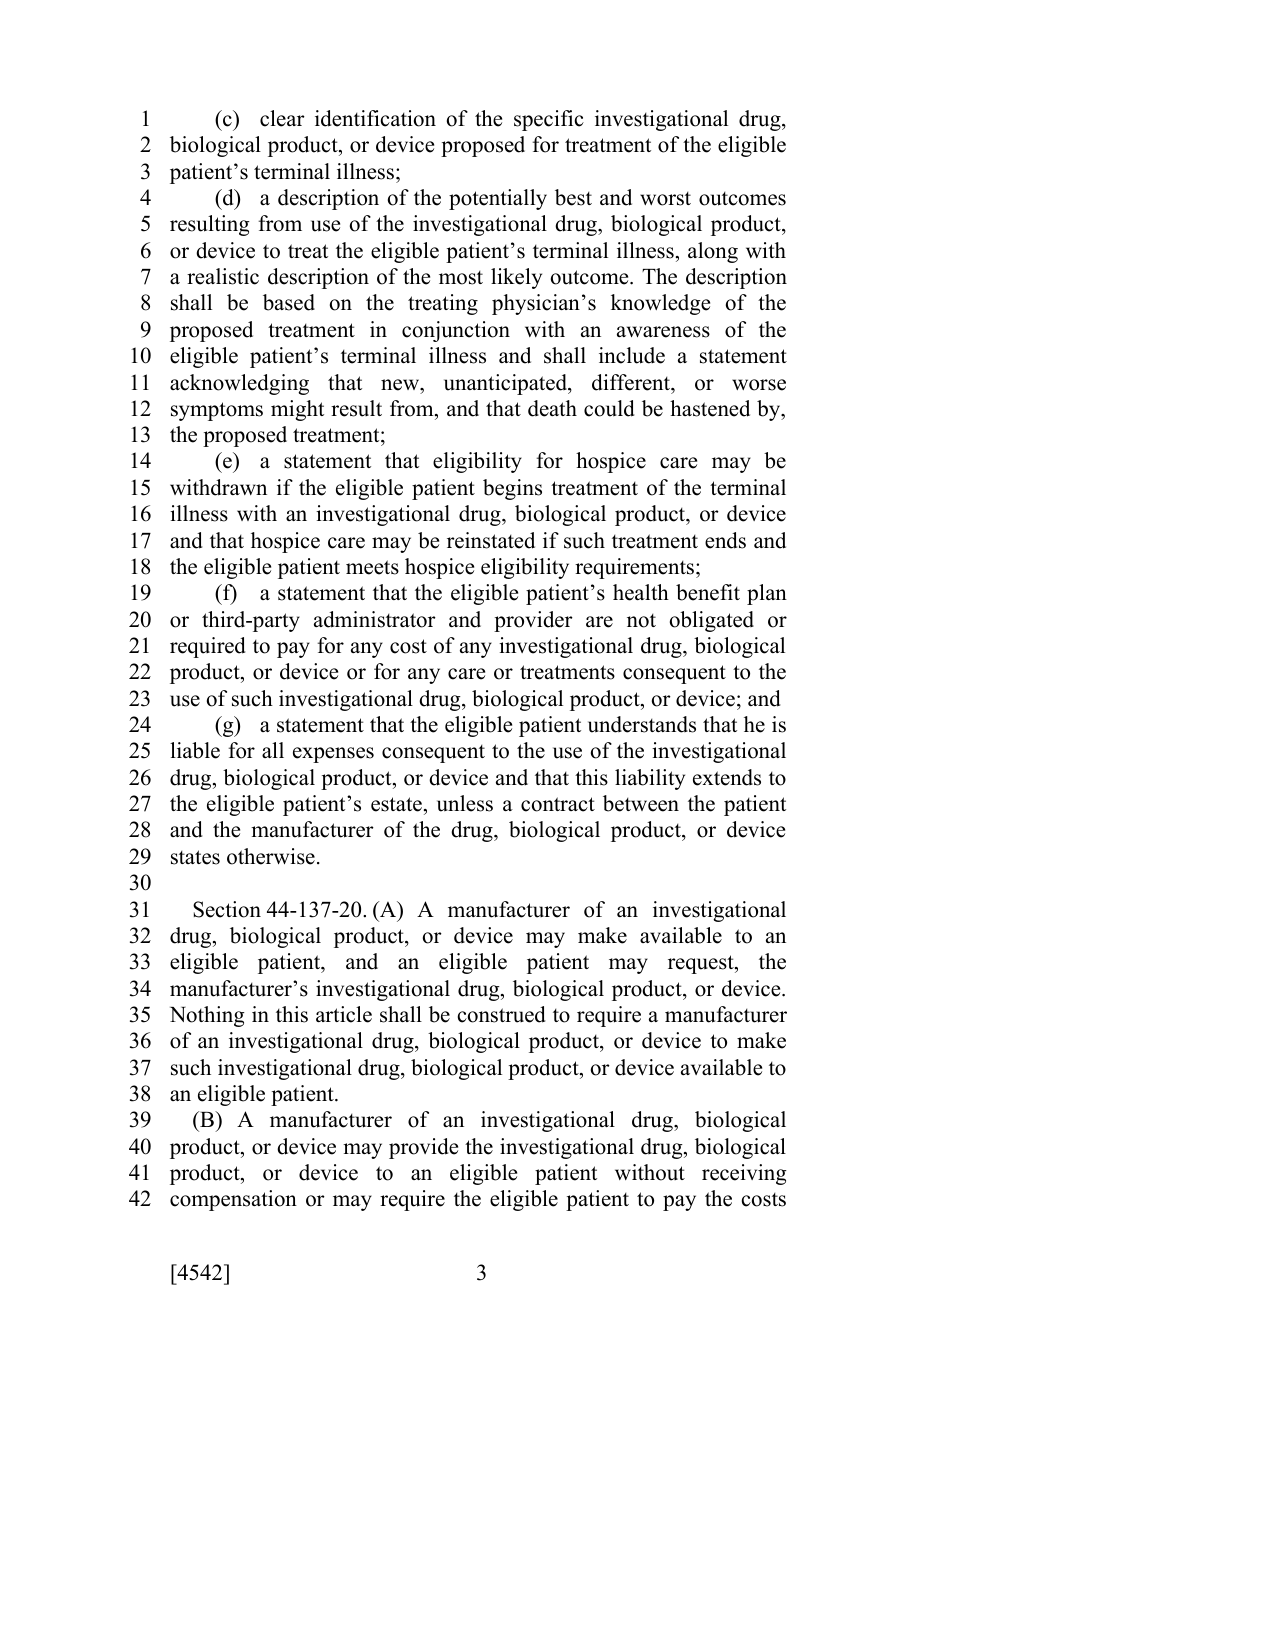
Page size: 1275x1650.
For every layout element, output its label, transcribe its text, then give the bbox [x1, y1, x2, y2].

text (c) clear identification of the specific investigational drug, biological product, or device proposed for treatment of the eligible patient’s terminal illness; [169, 105, 787, 184]
text Section 44-137-20. (A) A manufacturer of an investigational drug, biological product, or device may make available to an eligible patient, and an eligible patient may request, the manufacturer’s investigational drug, biological product, or device. Nothing in this article shall be construed to require a manufacturer of an investigational drug, biological product, or device to make such investigational drug, biological product, or device available to an eligible patient. [169, 896, 787, 1106]
text (e) a statement that eligibility for hospice care may be withdrawn if the eligible patient begins treatment of the terminal illness with an investigational drug, biological product, or device and that hospice care may be reinstated if such treatment ends and the eligible patient meets hospice eligibility requirements; [169, 448, 787, 579]
text (d) a description of the potentially best and worst outcomes resulting from use of the investigational drug, biological product, or device to treat the eligible patient’s terminal illness, along with a realistic description of the most likely outcome. The description shall be based on the treating physician’s knowledge of the proposed treatment in conjunction with an awareness of the eligible patient’s terminal illness and shall include a statement acknowledging that new, unanticipated, different, or worse symptoms might result from, and that death could be hastened by, the proposed treatment; [169, 184, 787, 448]
text (f) a statement that the eligible patient’s health benefit plan or third-party administrator and provider are not obligated or required to pay for any cost of any investigational drug, biological product, or device or for any care or treatments consequent to the use of such investigational drug, biological product, or device; and [169, 579, 787, 711]
text (g) a statement that the eligible patient understands that he is liable for all expenses consequent to the use of the investigational drug, biological product, or device and that this liability extends to the eligible patient’s estate, unless a contract between the patient and the manufacturer of the drug, biological product, or device states otherwise. [169, 711, 787, 869]
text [169, 1106, 787, 1212]
